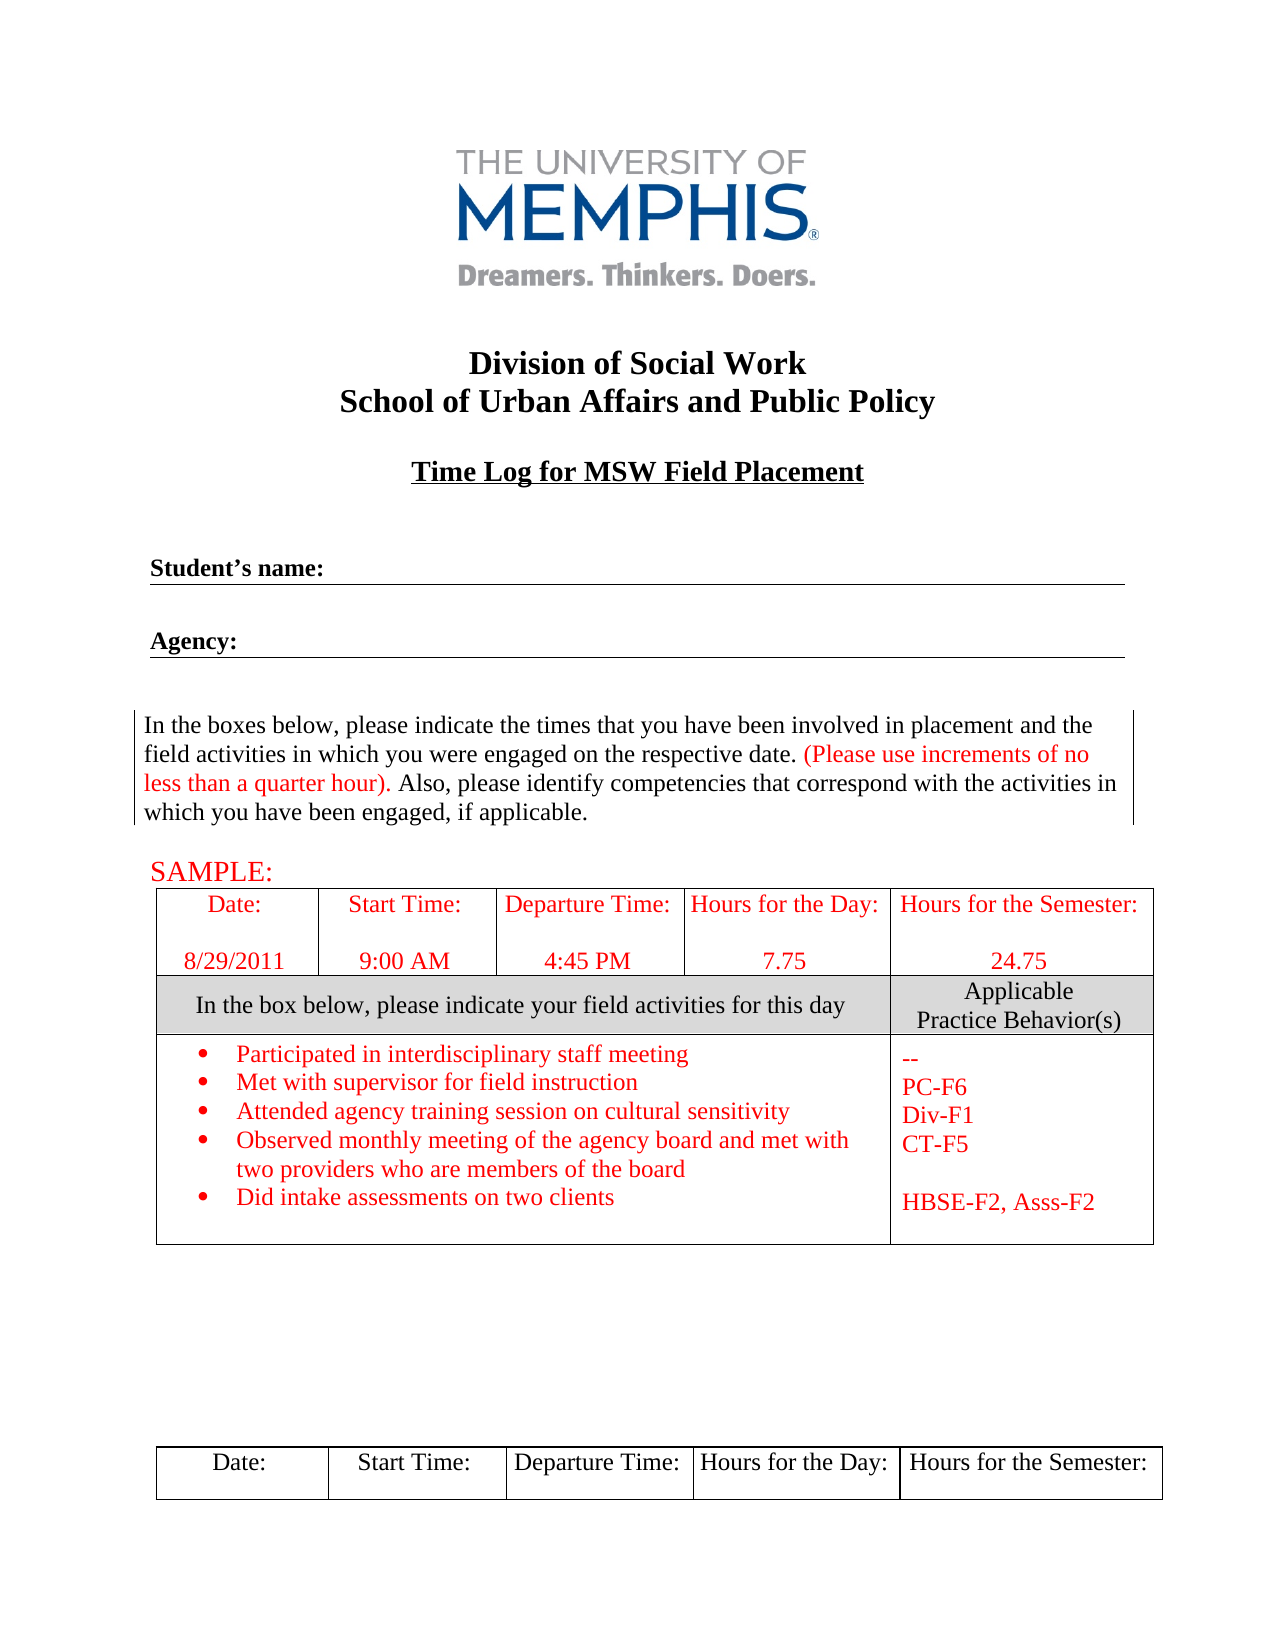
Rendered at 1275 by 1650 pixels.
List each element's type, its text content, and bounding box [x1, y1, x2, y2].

table_header Date: [157, 1448, 328, 1499]
table_header Hours for the Semester: 24.75 [891, 889, 1153, 975]
table_header Start Time: 9:00 AM [319, 889, 496, 975]
table_header Start Time: [329, 1448, 506, 1499]
table_cell Participated in interdisciplinary staff meeting Met with supervisor for field instruction Attended agency training session on cultural sensitivity Observed monthly meeting of the agency board and met with two providers who are members of the board Did intake assessments on two clients [157, 1035, 890, 1244]
table_header Departure Time: [507, 1448, 693, 1499]
table_header Departure Time: 4:45 PM [497, 889, 684, 975]
table_header Hours for the Day: [694, 1448, 899, 1499]
text Student’s name: [150, 553, 1125, 584]
table_cell Applicable Practice Behavior(s) [891, 976, 1153, 1033]
text Time Log for MSW Field Placement [150, 454, 1125, 487]
table_header Date: 8/29/2011 [157, 889, 318, 975]
text Division of Social Work [150, 343, 1125, 382]
text School of Urban Affairs and Public Policy [150, 382, 1125, 420]
table_header Hours for the Day: 7.75 [685, 889, 890, 975]
table_cell In the box below, please indicate your field activities for this day [157, 976, 890, 1033]
picture [456, 150, 819, 286]
text In the boxes below, please indicate the times that you have been involved in placement and the field activities in which you were engaged on the respective date. (Please use increments of no less than a quarter hour). Also, please identify competencies that correspond with the activities in which you have been engaged, if applicable. [135, 710, 1133, 825]
table_cell -- PC-F6 Div-F1 CT-F5 HBSE-F2, Asss-F2 [891, 1035, 1153, 1244]
text Agency: [150, 626, 1125, 657]
text SAMPLE: [150, 854, 1125, 888]
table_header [901, 1448, 1162, 1499]
